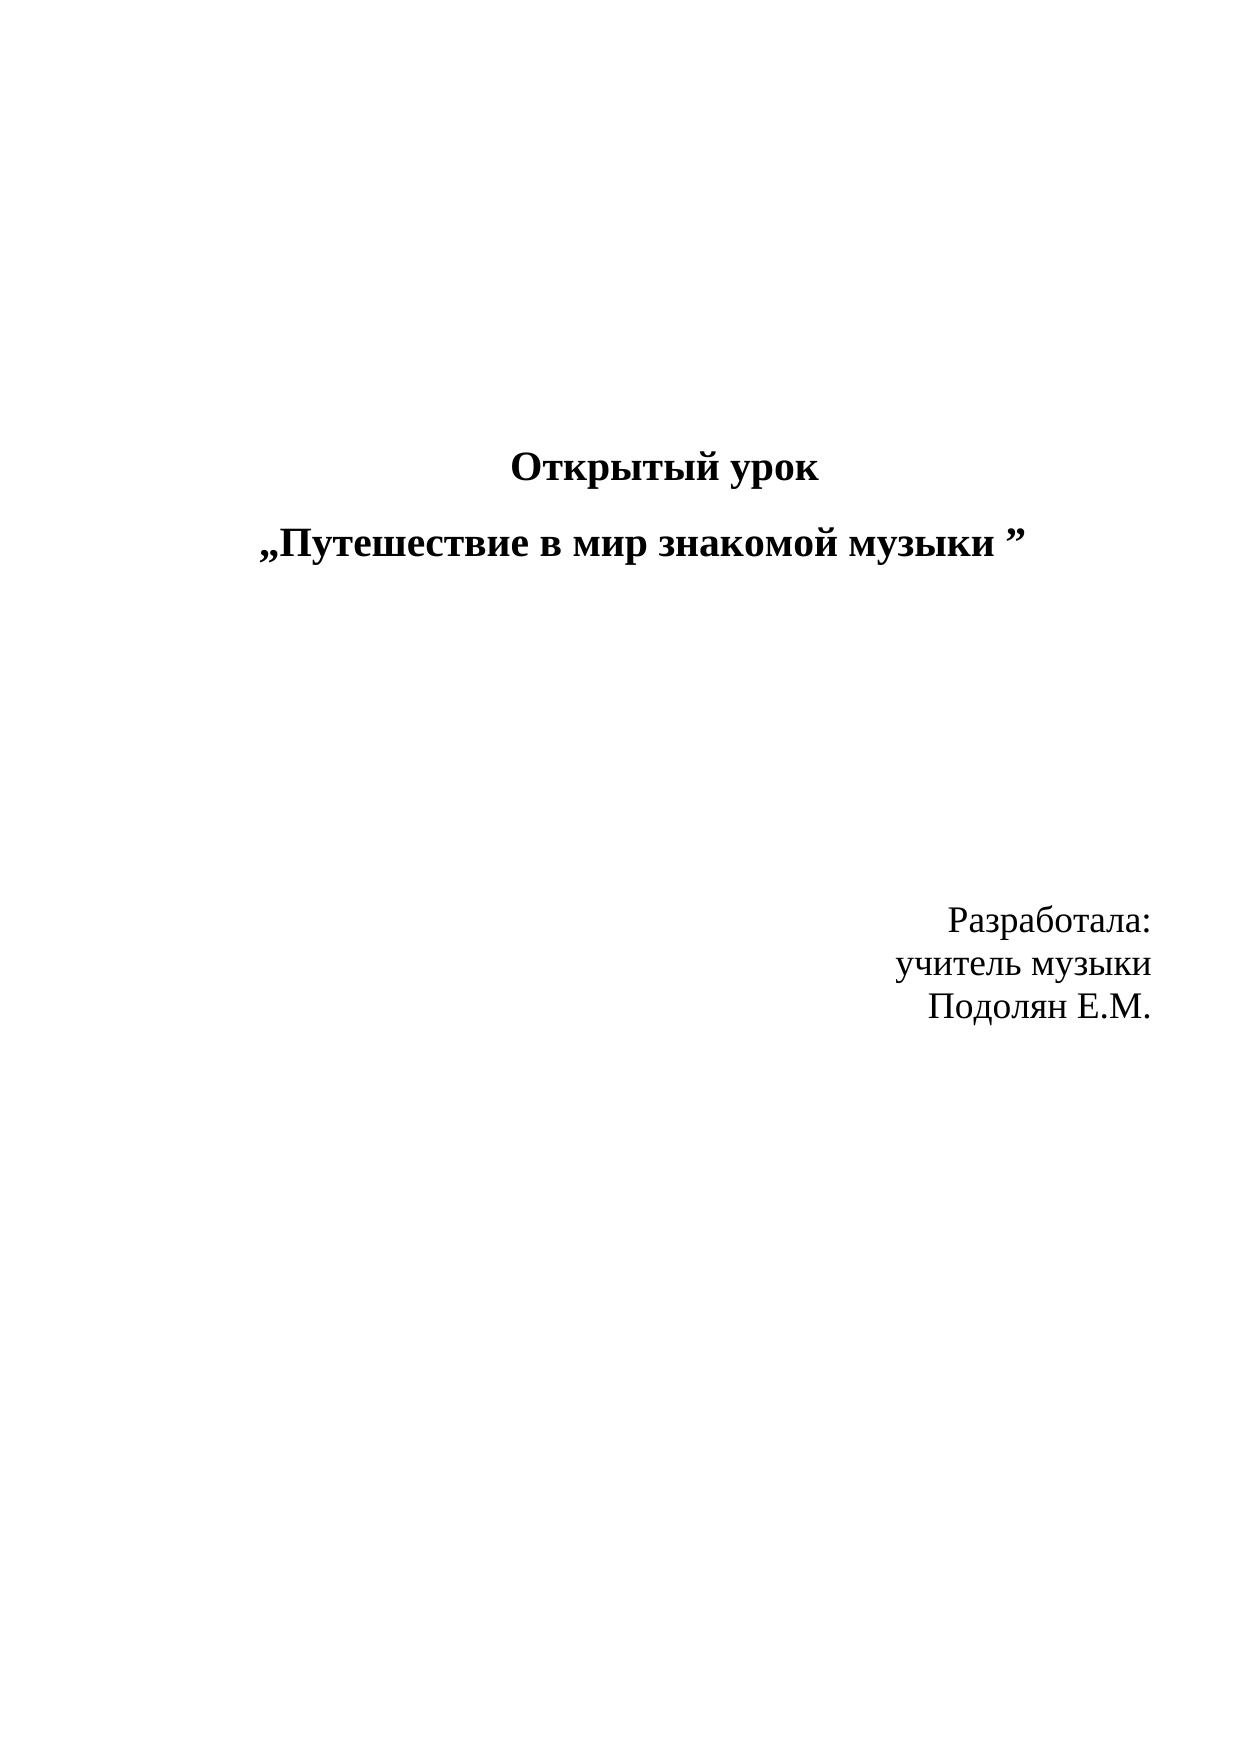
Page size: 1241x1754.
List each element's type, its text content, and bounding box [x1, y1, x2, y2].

text „Путешествие в мир знакомой музыки ” [103, 518, 1181, 566]
text Подолян Е.М. [177, 984, 1152, 1027]
text Открытый урок [177, 442, 1152, 490]
text учитель музыки [177, 941, 1152, 984]
text Разработала: [177, 897, 1152, 941]
